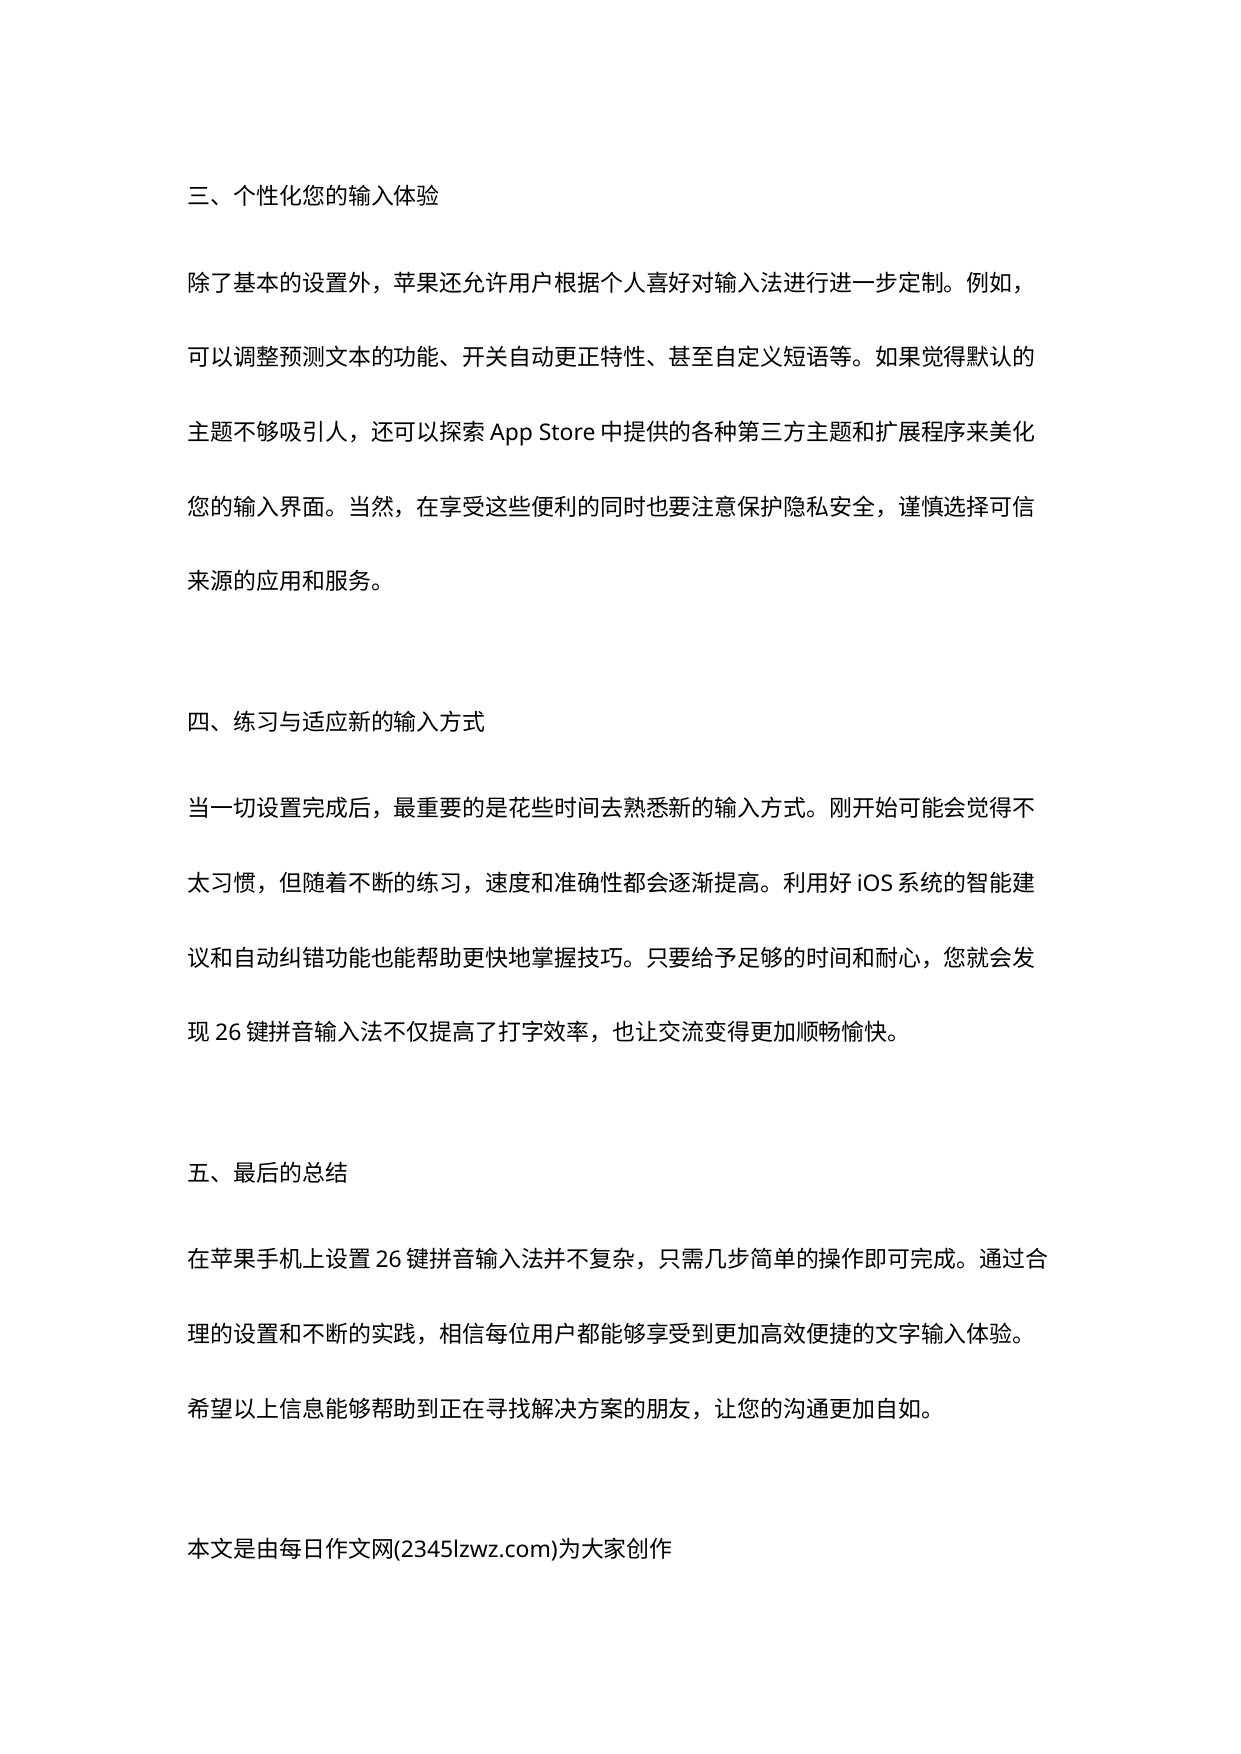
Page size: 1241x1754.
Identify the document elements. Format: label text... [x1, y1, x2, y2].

text 本文是由每日作文网(2345lzwz.com)为大家创作 [187, 1515, 1053, 1580]
text 当一切设置完成后，最重要的是花些时间去熟悉新的输入方式。刚开始可能会觉得不太习惯，但随着不断的练习，速度和准确性都会逐渐提高。利用好iOS系统的智能建议和自动纠错功能也能帮助更快地掌握技巧。只要给予足够的时间和耐心，您就会发现26键拼音输入法不仅提高了打字效率，也让交流变得更加顺畅愉快。 [187, 774, 1053, 1063]
text 四、练习与适应新的输入方式 [187, 688, 1053, 753]
text 五、最后的总结 [187, 1139, 1053, 1204]
text 除了基本的设置外，苹果还允许用户根据个人喜好对输入法进行进一步定制。例如，可以调整预测文本的功能、开关自动更正特性、甚至自定义短语等。如果觉得默认的主题不够吸引人，还可以探索App Store中提供的各种第三方主题和扩展程序来美化您的输入界面。当然，在享受这些便利的同时也要注意保护隐私安全，谨慎选择可信来源的应用和服务。 [187, 248, 1053, 612]
text 三、个性化您的输入体验 [187, 162, 1053, 227]
text 在苹果手机上设置26键拼音输入法并不复杂，只需几步简单的操作即可完成。通过合理的设置和不断的实践，相信每位用户都能够享受到更加高效便捷的文字输入体验。希望以上信息能够帮助到正在寻找解决方案的朋友，让您的沟通更加自如。 [187, 1225, 1053, 1440]
